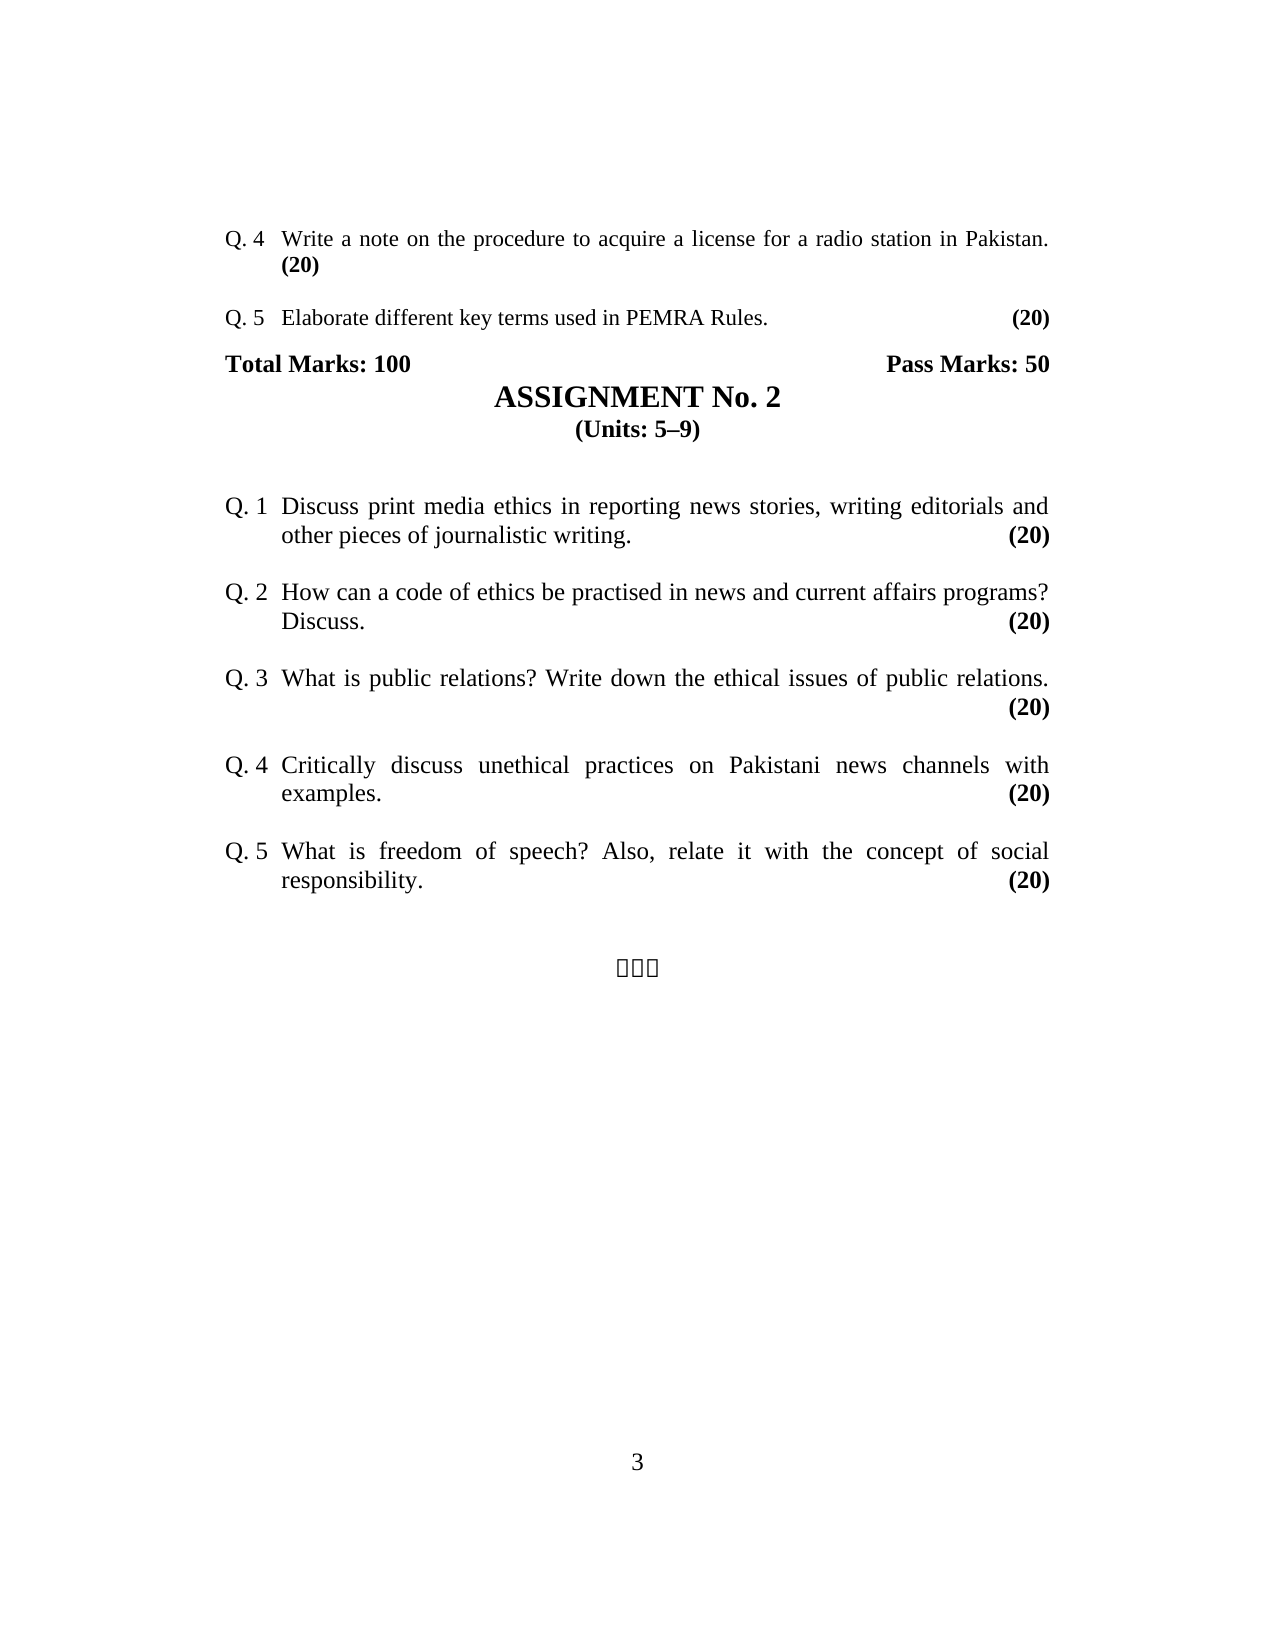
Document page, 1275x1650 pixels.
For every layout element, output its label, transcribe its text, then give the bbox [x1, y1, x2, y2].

text  [225, 951, 1050, 985]
text Q. 3 What is public relations? Write down the ethical issues of public relations. (20) [225, 663, 1050, 721]
text Q. 4 Critically discuss unethical practices on Pakistani news channels with examples. (20) [225, 750, 1050, 807]
text Q. 5 What is freedom of speech? Also, relate it with the concept of social responsibility. (20) [225, 836, 1050, 893]
text Q. 2 How can a code of ethics be practised in news and current affairs programs? Discuss. (20) [225, 577, 1050, 635]
text Q. 5 Elaborate different key terms used in PEMRA Rules. (20) [225, 304, 1050, 330]
text ASSIGNMENT No. 2 [225, 378, 1050, 414]
text Q. 1 Discuss print media ethics in reporting news stories, writing editorials and other pieces of journalistic writing. (20) [225, 491, 1050, 548]
subtitle Total Marks: 100 Pass Marks: 50 [225, 349, 1050, 378]
text (Units: 5–9) [225, 414, 1050, 443]
list Q. 4 Write a note on the procedure to acquire a license for a radio station in Pakistan. (20) [225, 225, 1050, 278]
